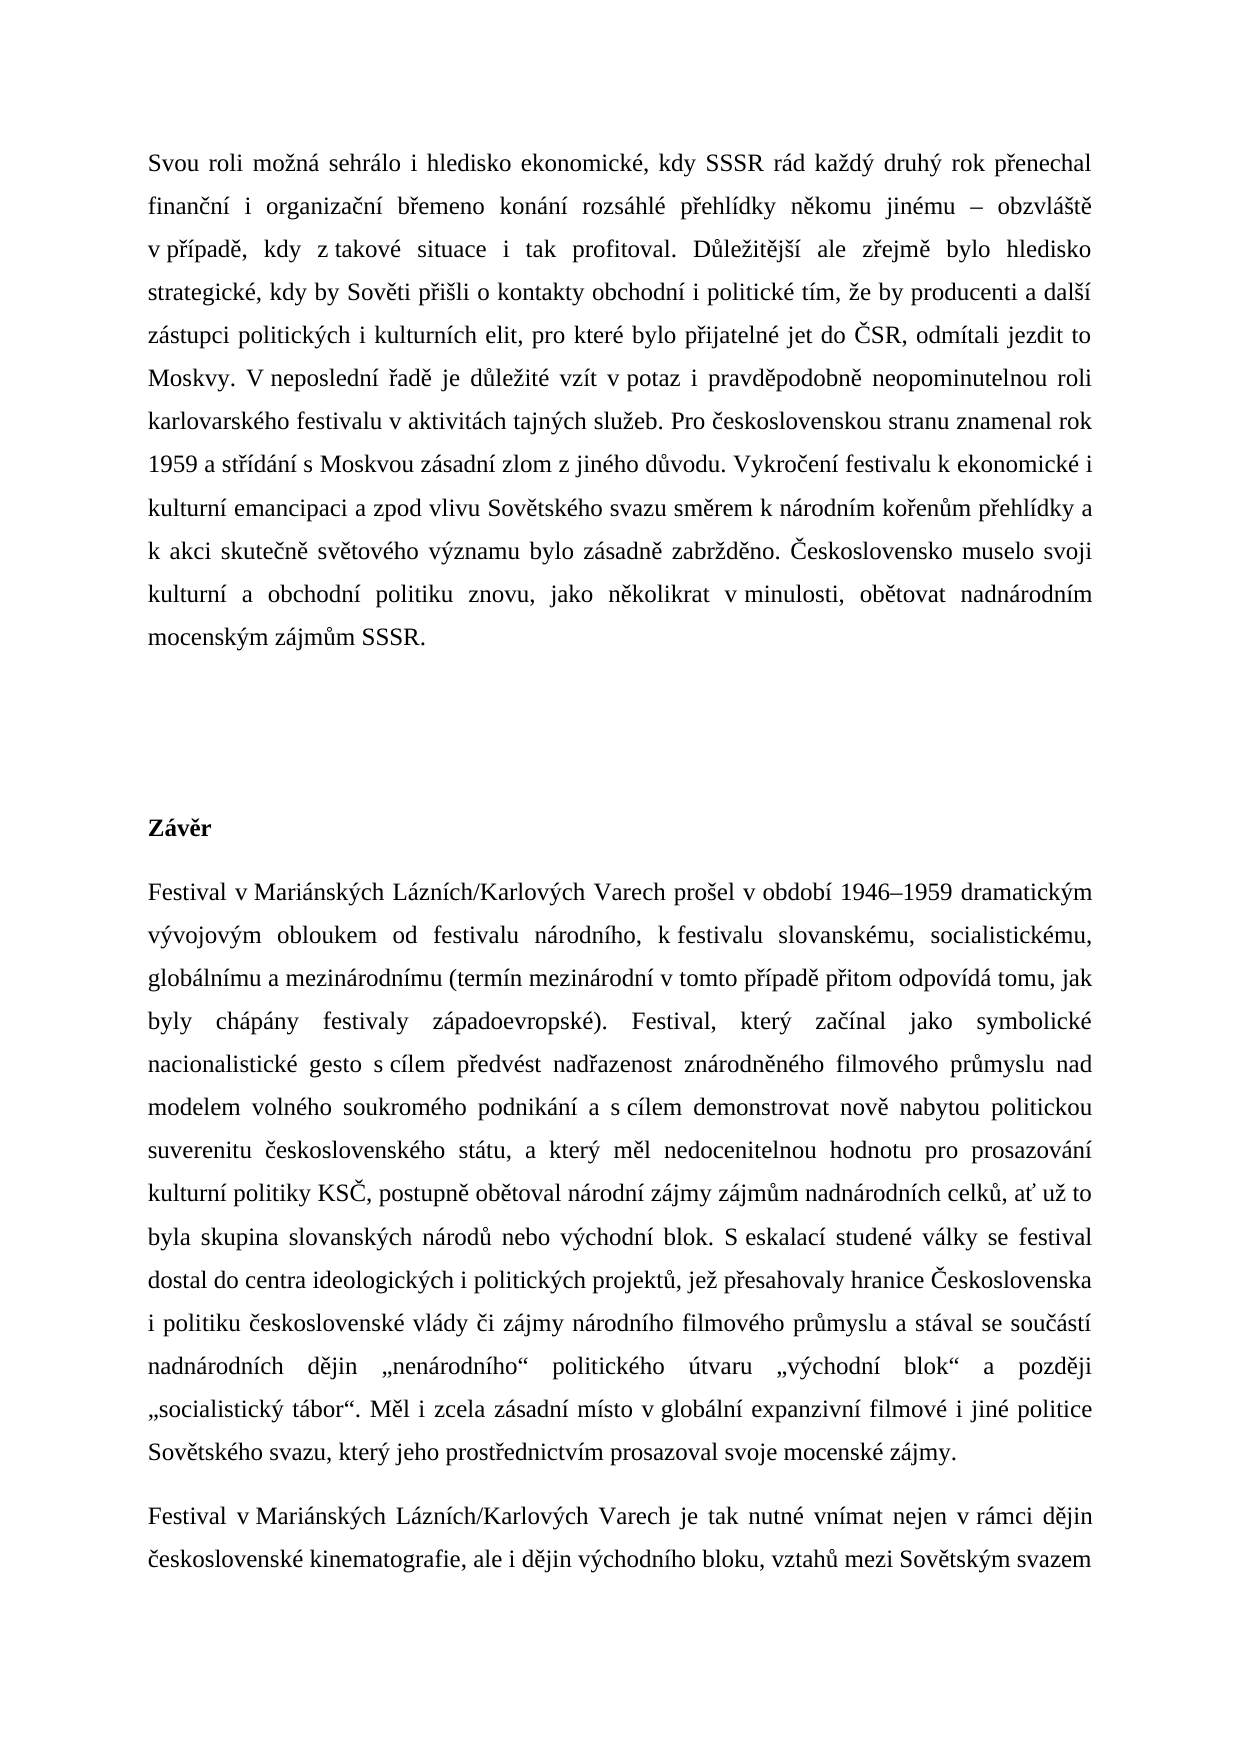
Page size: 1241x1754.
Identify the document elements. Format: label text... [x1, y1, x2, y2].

text ČSF věřil, že v nově nastalé geopolitické situaci je možné přetransformovat festival nejen ve skutečně významný kulturní podnik, ale i v důležité centrum filmového obchodu, které umožní čs. filmu uzavírat výhodné obchodní smlouvy, sjednávat filmové koprodukce, nakupovat filmy ze zahraničí a do zahraničí prodávat. Po úspěchu IX. ročníku tak československá vláda schválila konání festivalu opět každým rokem. V následujících dvou ročnících v letech 1957 a 1958 pokračoval trend směrem k profesionalizaci festivalu a k zlepšení jeho pozice mezi evropskými přehlídkami [HAVELKA 1973: 49]. Ambiciózní plány ČSF ale narušil vývoj v roce 1959, kdy se IFFPA rozhodla neobnovit festivalu statut kategorie A. Namísto Karlových Varů vytoužené posvěcení obdržely festivaly v San Sebastianu a v Moskvě. Rozhodnutí IFFPA nesli zástupci ČSF velmi těžko. Stejně těžce nesli rozhodnutí Sovětského svazu, který se v souladu s novým politickým kurzem otevření se spolupráci s kapitalistickým Západem a poměřování se na kulturní frontě s USA rozhodl v roce 1959 uspořádat festival v Moskvě. Karlovarský festival tak ztratil výsadní pozici ve východním bloku a následujících třicet let se střídal ob rok s festivalem v Moskvě. Zcela zrušit karlovarský festival by bylo pro zájmy Kremlu na přelomu 50. a 60. let kontraproduktivní z několika důvodů. Z geopolitického hlediska by zaniknutí už zavedeného československého festivalu na úkor festivalu moskevského v momentě, kdy se vztahy mezi Východem a Západem uvolňovaly, nevyslalo dobrou zprávu o poměru mezi satelity a SSSR. Svou roli možná sehrálo i hledisko ekonomické, kdy SSSR rád každý druhý rok přenechal finanční i organizační břemeno konání rozsáhlé přehlídky někomu jinému – obzvláště v případě, kdy z takové situace i tak profitoval. Důležitější ale zřejmě bylo hledisko strategické, kdy by Sověti přišli o kontakty obchodní i politické tím, že by producenti a další zástupci politických i kulturních elit, pro které bylo přijatelné jet do ČSR, odmítali jezdit to Moskvy. V neposlední řadě je důležité vzít v potaz i pravděpodobně neopominutelnou roli karlovarského festivalu v aktivitách tajných služeb. Pro československou stranu znamenal rok 1959 a střídání s Moskvou zásadní zlom z jiného důvodu. Vykročení festivalu k ekonomické i kulturní emancipaci a zpod vlivu Sovětského svazu směrem k národním kořenům přehlídky a k akci skutečně světového významu bylo zásadně zabržděno. Československo muselo svoji kulturní a obchodní politiku znovu, jako několikrat v minulosti, obětovat nadnárodním mocenským zájmům SSSR. [148, 148, 1093, 651]
text Festival v Mariánských Lázních/Karlových Varech prošel v období 1946–1959 dramatickým vývojovým obloukem od festivalu národního, k festivalu slovanskému, socialistickému, globálnímu a mezinárodnímu (termín mezinárodní v tomto případě přitom odpovídá tomu, jak byly chápány festivaly západoevropské). Festival, který začínal jako symbolické nacionalistické gesto s cílem předvést nadřazenost znárodněného filmového průmyslu nad modelem volného soukromého podnikání a s cílem demonstrovat nově nabytou politickou suverenitu československého státu, a který měl nedocenitelnou hodnotu pro prosazování kulturní politiky KSČ, postupně obětoval národní zájmy zájmům nadnárodních celků, ať už to byla skupina slovanských národů nebo východní blok. S eskalací studené války se festival dostal do centra ideologických i politických projektů, jež přesahovaly hranice Československa i politiku československé vlády či zájmy národního filmového průmyslu a stával se součástí nadnárodních dějin „nenárodního“ politického útvaru „východní blok“ a později „socialistický tábor“. Měl i zcela zásadní místo v globální expanzivní filmové i jiné politice Sovětského svazu, který jeho prostřednictvím prosazoval svoje mocenské zájmy. [148, 877, 1093, 1466]
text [148, 1501, 1093, 1573]
text Závěr [148, 813, 1093, 841]
